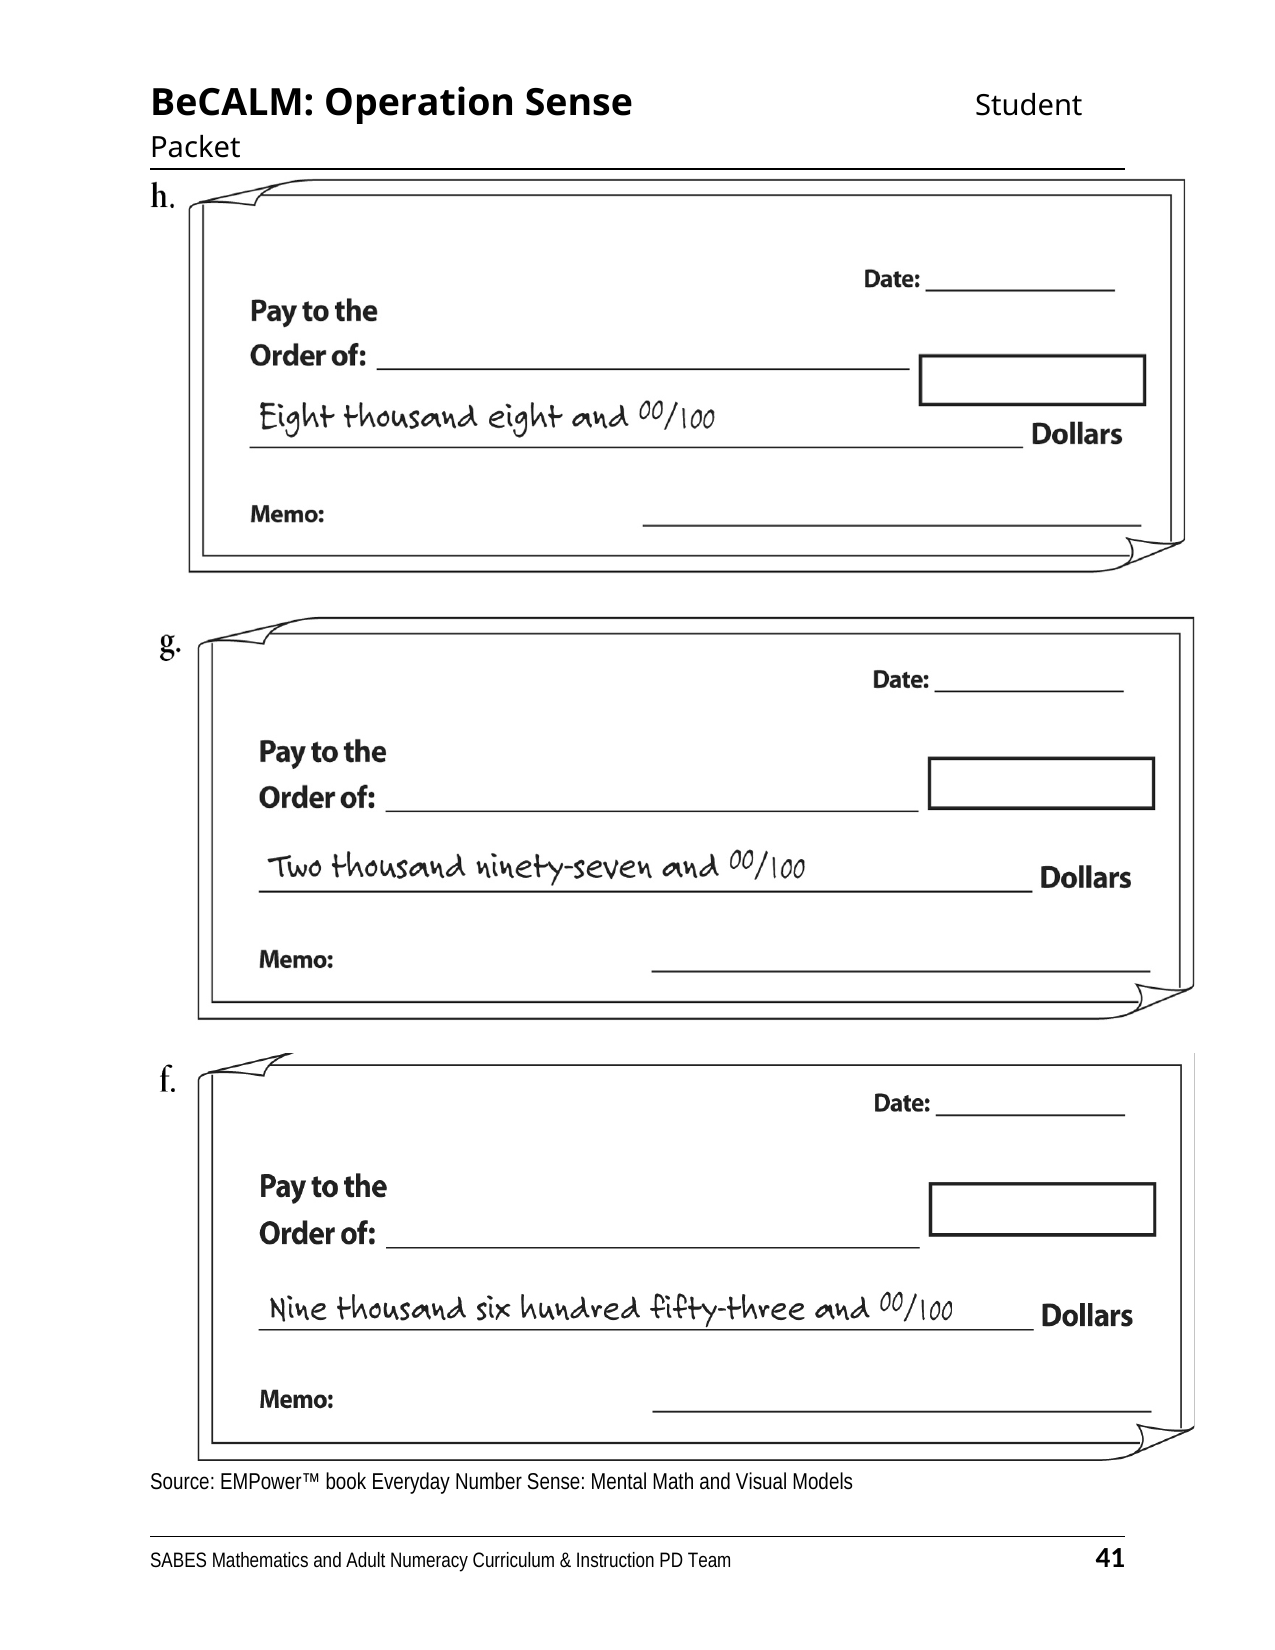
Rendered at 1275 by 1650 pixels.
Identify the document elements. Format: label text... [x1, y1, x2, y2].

picture [159, 611, 1195, 1026]
picture [150, 170, 1185, 584]
picture [159, 1053, 1195, 1468]
text Source: EMPower™ book Everyday Number Sense: Mental Math and Visual Models [150, 1468, 1125, 1494]
